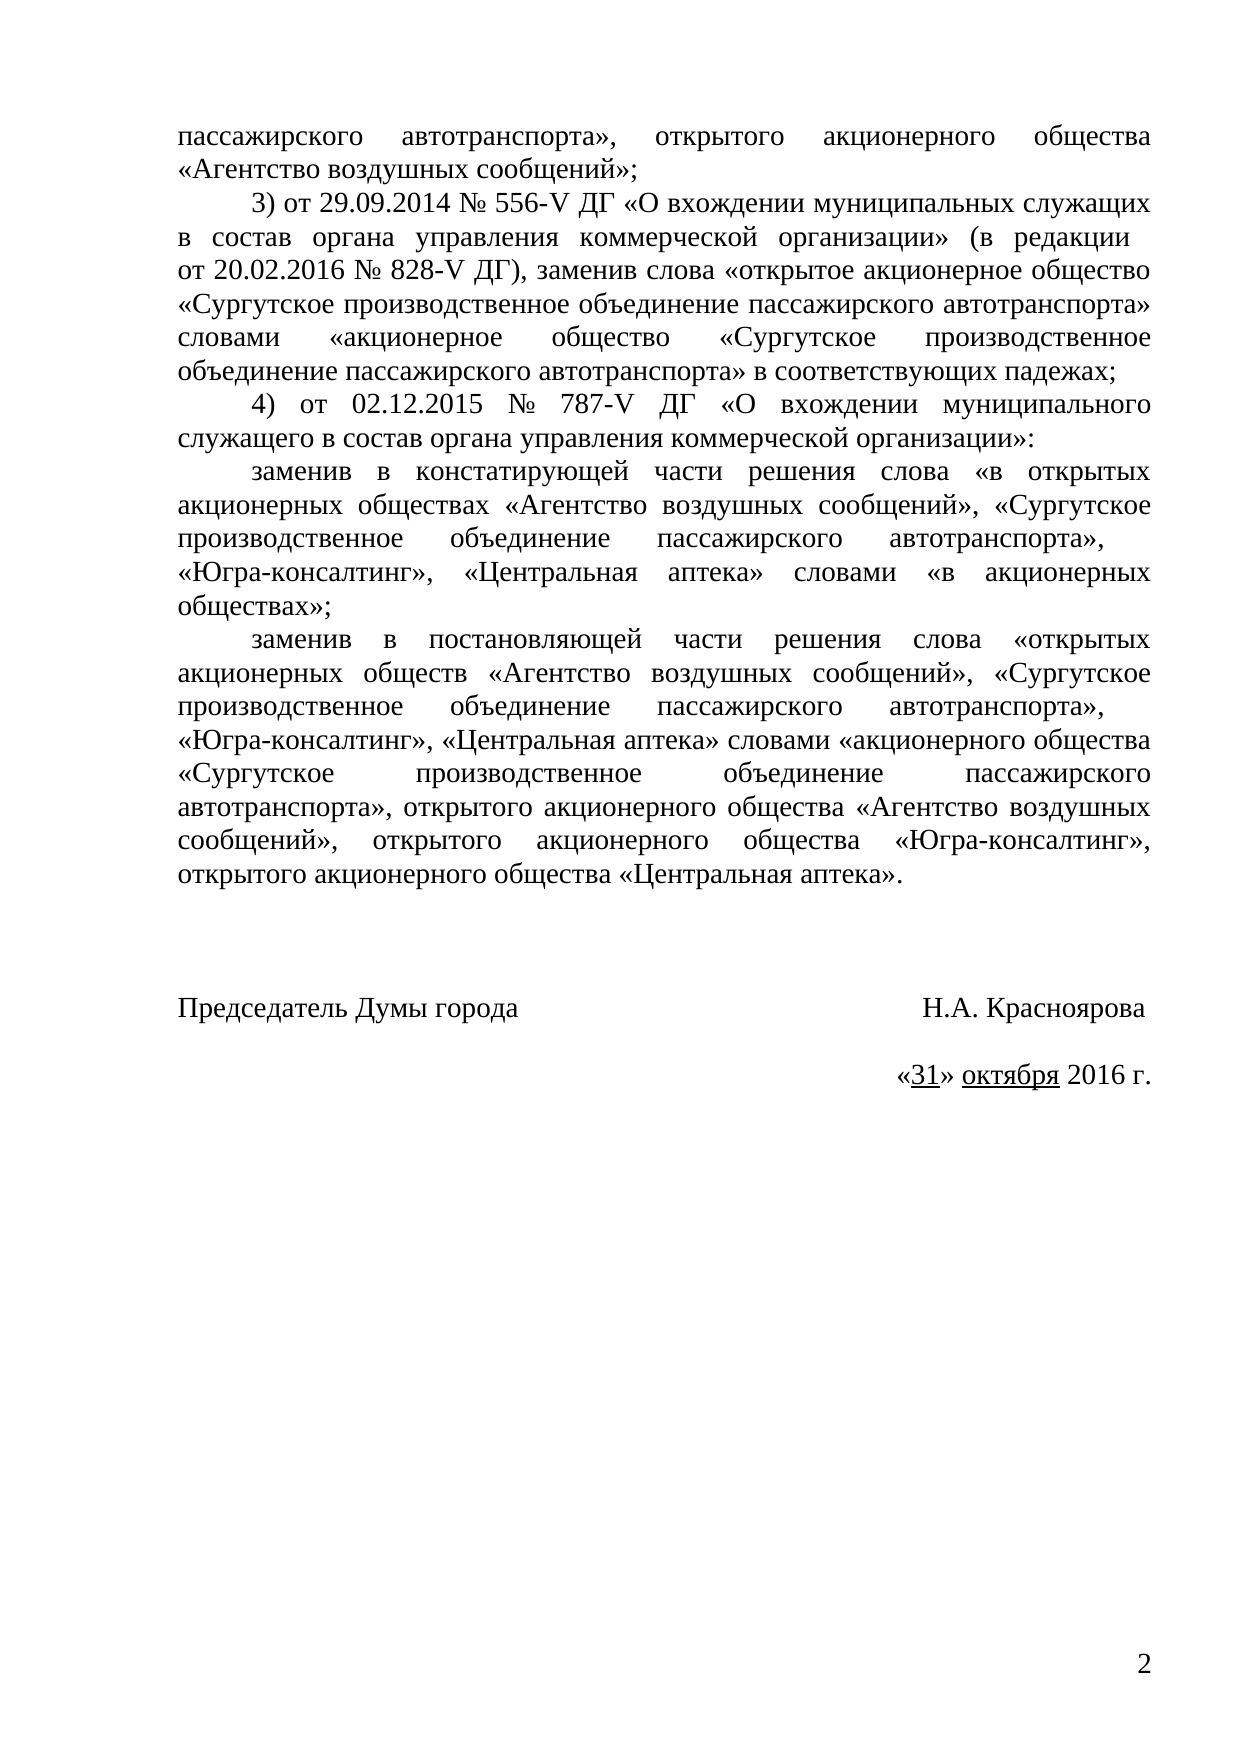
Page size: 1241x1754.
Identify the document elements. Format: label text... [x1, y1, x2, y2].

text заменив в констатирующей части решения слова «в открытых акционерных обществах «Агентство воздушных сообщений», «Сургутское производственное объединение пассажирского автотранспорта», «Югра-консалтинг», «Центральная аптека» словами «в акционерных обществах»; [177, 453, 1152, 621]
text заменив в постановляющей части решения слова «открытых акционерных обществ «Агентство воздушных сообщений», «Сургутское производственное объединение пассажирского автотранспорта», «Югра-консалтинг», «Центральная аптека» словами «акционерного общества «Сургутское производственное объединение пассажирского автотранспорта», открытого акционерного общества «Агентство воздушных сообщений», открытого акционерного общества «Югра-консалтинг», открытого акционерного общества «Центральная аптека». [177, 621, 1152, 889]
text Председатель Думы города Н.А. Красноярова [177, 990, 1152, 1024]
text «31» октября 2016 г. [177, 1057, 1152, 1091]
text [177, 118, 1152, 185]
text 4) от 02.12.2015 № 787-V ДГ «О вхождении муниципального служащего в состав органа управления коммерческой организации»: [177, 386, 1152, 453]
text 3) от 29.09.2014 № 556-V ДГ «О вхождении муниципальных служащих в состав органа управления коммерческой организации» (в редакции от 20.02.2016 № 828-V ДГ), заменив слова «открытое акционерное общество «Сургутское производственное объединение пассажирского автотранспорта» словами «акционерное общество «Сургутское производственное объединение пассажирского автотранспорта» в соответствующих падежах; [177, 185, 1152, 386]
